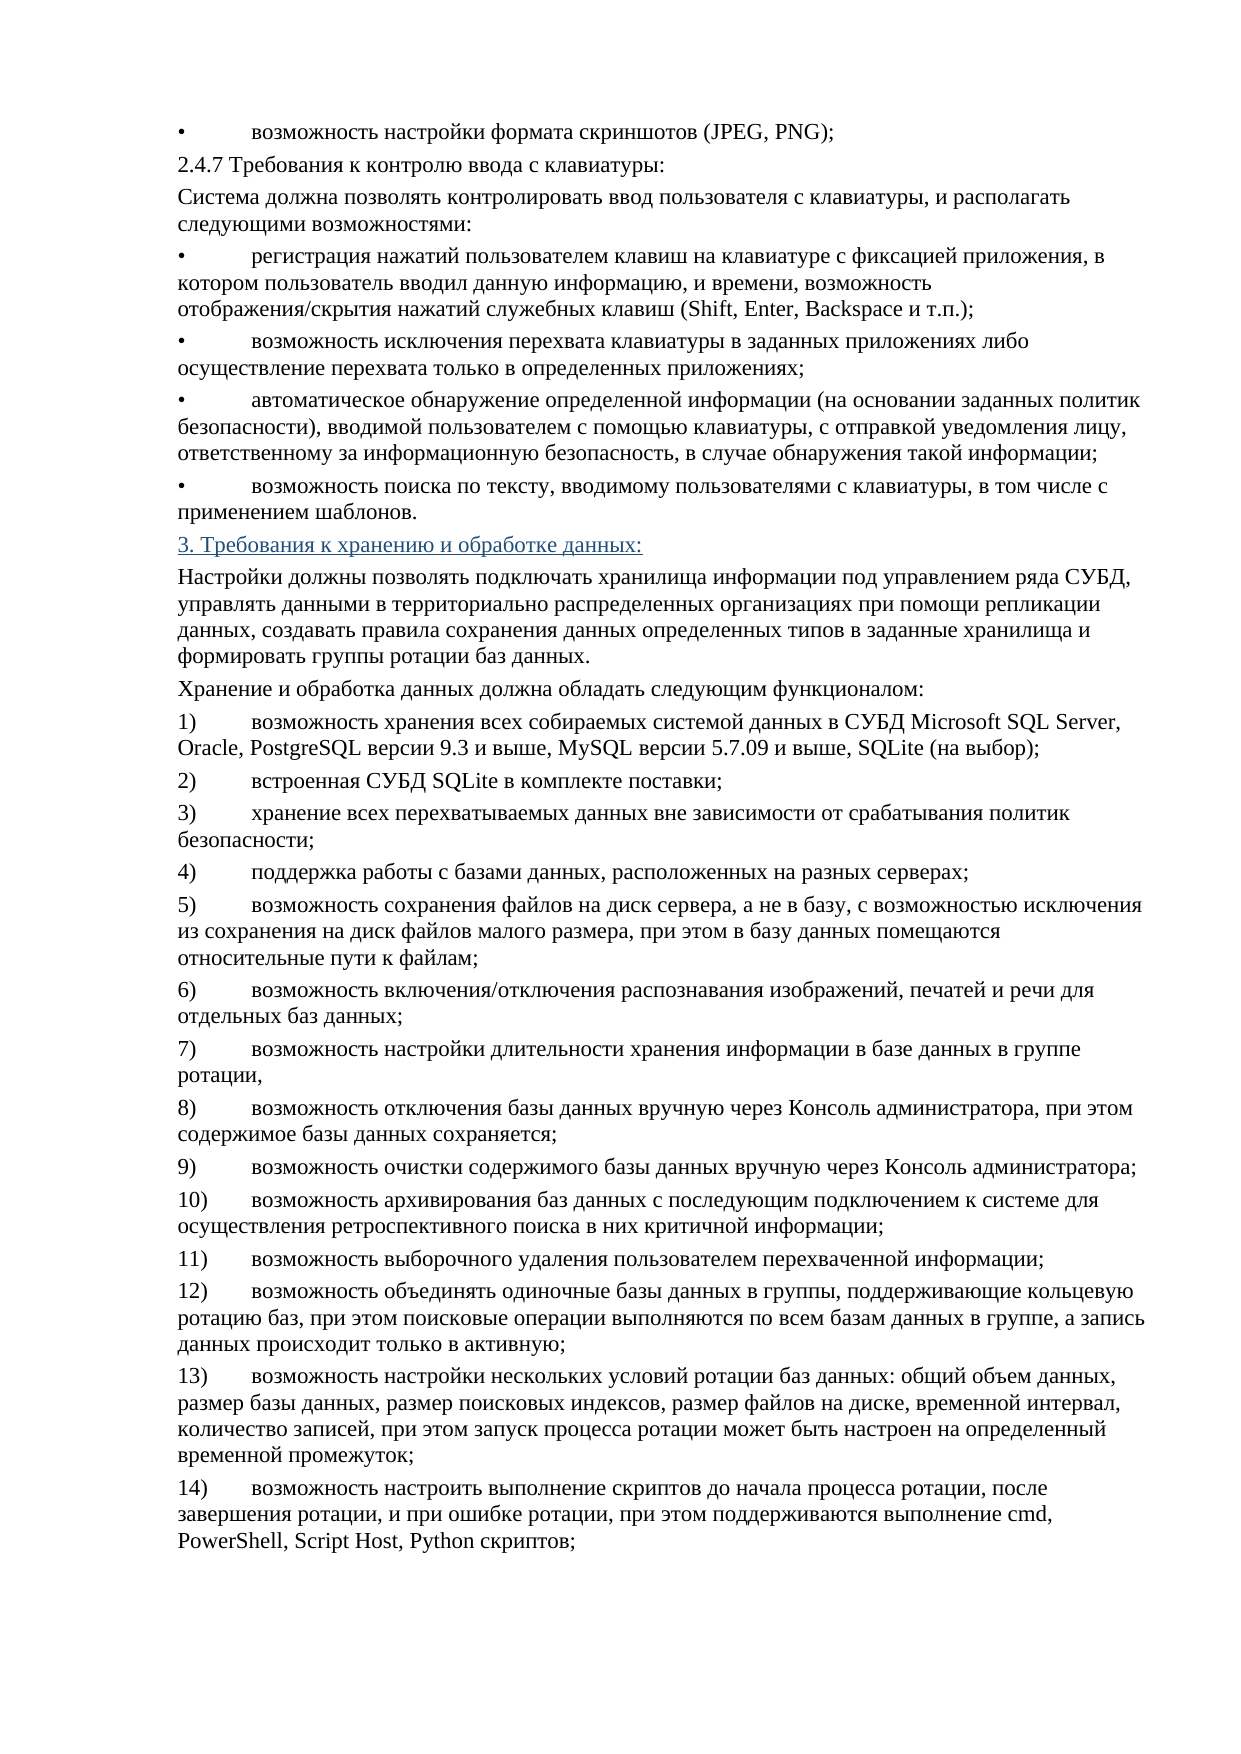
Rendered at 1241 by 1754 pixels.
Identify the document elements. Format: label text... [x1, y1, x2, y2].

text 7) возможность настройки длительности хранения информации в базе данных в группе ротации, [177, 1035, 1152, 1088]
text 6) возможность включения/отключения распознавания изображений, печатей и речи для отдельных баз данных; [177, 976, 1152, 1029]
text 4) поддержка работы с базами данных, расположенных на разных серверах; [177, 858, 1152, 884]
text • возможность настройки формата скриншотов (JPEG, PNG); [177, 118, 1152, 144]
text Хранение и обработка данных должна обладать следующим функционалом: [177, 675, 1152, 701]
text 3) хранение всех перехватываемых данных вне зависимости от срабатывания политик безопасности; [177, 799, 1152, 852]
text 8) возможность отключения базы данных вручную через Консоль администратора, при этом содержимое базы данных сохраняется; [177, 1094, 1152, 1147]
text 2) встроенная СУБД SQLite в комплекте поставки; [177, 767, 1152, 793]
text • автоматическое обнаружение определенной информации (на основании заданных политик безопасности), вводимой пользователем с помощью клавиатуры, с отправкой уведомления лицу, ответственному за информационную безопасность, в случае обнаружения такой информации; [177, 387, 1152, 466]
text 9) возможность очистки содержимого базы данных вручную через Консоль администратора; [177, 1153, 1152, 1179]
text • регистрация нажатий пользователем клавиш на клавиатуре с фиксацией приложения, в котором пользователь вводил данную информацию, и времени, возможность отображения/скрытия нажатий служебных клавиш (Shift, Enter, Backspace и т.п.); [177, 242, 1152, 321]
text 2.4.7 Требования к контролю ввода с клавиатуры: [177, 151, 1152, 177]
text 13) возможность настройки нескольких условий ротации баз данных: общий объем данных, размер базы данных, размер поисковых индексов, размер файлов на диске, временной интервал, количество записей, при этом запуск процесса ротации может быть настроен на определенный временной промежуток; [177, 1362, 1152, 1468]
text 5) возможность сохранения файлов на диск сервера, а не в базу, с возможностью исключения из сохранения на диск файлов малого размера, при этом в базу данных помещаются относительные пути к файлам; [177, 891, 1152, 970]
text • возможность поиска по тексту, вводимому пользователями с клавиатуры, в том числе с применением шаблонов. [177, 472, 1152, 524]
text 14) возможность настроить выполнение скриптов до начала процесса ротации, после завершения ротации, и при ошибке ротации, при этом поддерживаются выполнение cmd, PowerShell, Script Host, Python скриптов; [177, 1474, 1152, 1553]
text 10) возможность архивирования баз данных с последующим подключением к системе для осуществления ретроспективного поиска в них критичной информации; [177, 1186, 1152, 1238]
text • возможность исключения перехвата клавиатуры в заданных приложениях либо осуществление перехвата только в определенных приложениях; [177, 328, 1152, 380]
text Система должна позволять контролировать ввод пользователя с клавиатуры, и располагать следующими возможностями: [177, 183, 1152, 236]
text 12) возможность объединять одиночные базы данных в группы, поддерживающие кольцевую ротацию баз, при этом поисковые операции выполняются по всем базам данных в группе, а запись данных происходит только в активную; [177, 1277, 1152, 1356]
text 1) возможность хранения всех собираемых системой данных в СУБД Microsoft SQL Server, Oracle, PostgreSQL версии 9.3 и выше, MySQL версии 5.7.09 и выше, SQLite (на выбор); [177, 708, 1152, 760]
text 11) возможность выборочного удаления пользователем перехваченной информации; [177, 1244, 1152, 1271]
text Настройки должны позволять подключать хранилища информации под управлением ряда СУБД, управлять данными в территориально распределенных организациях при помощи репликации данных, создавать правила сохранения данных определенных типов в заданные хранилища и формировать группы ротации баз данных. [177, 563, 1152, 669]
text 3. Требования к хранению и обработке данных: [177, 531, 1152, 557]
